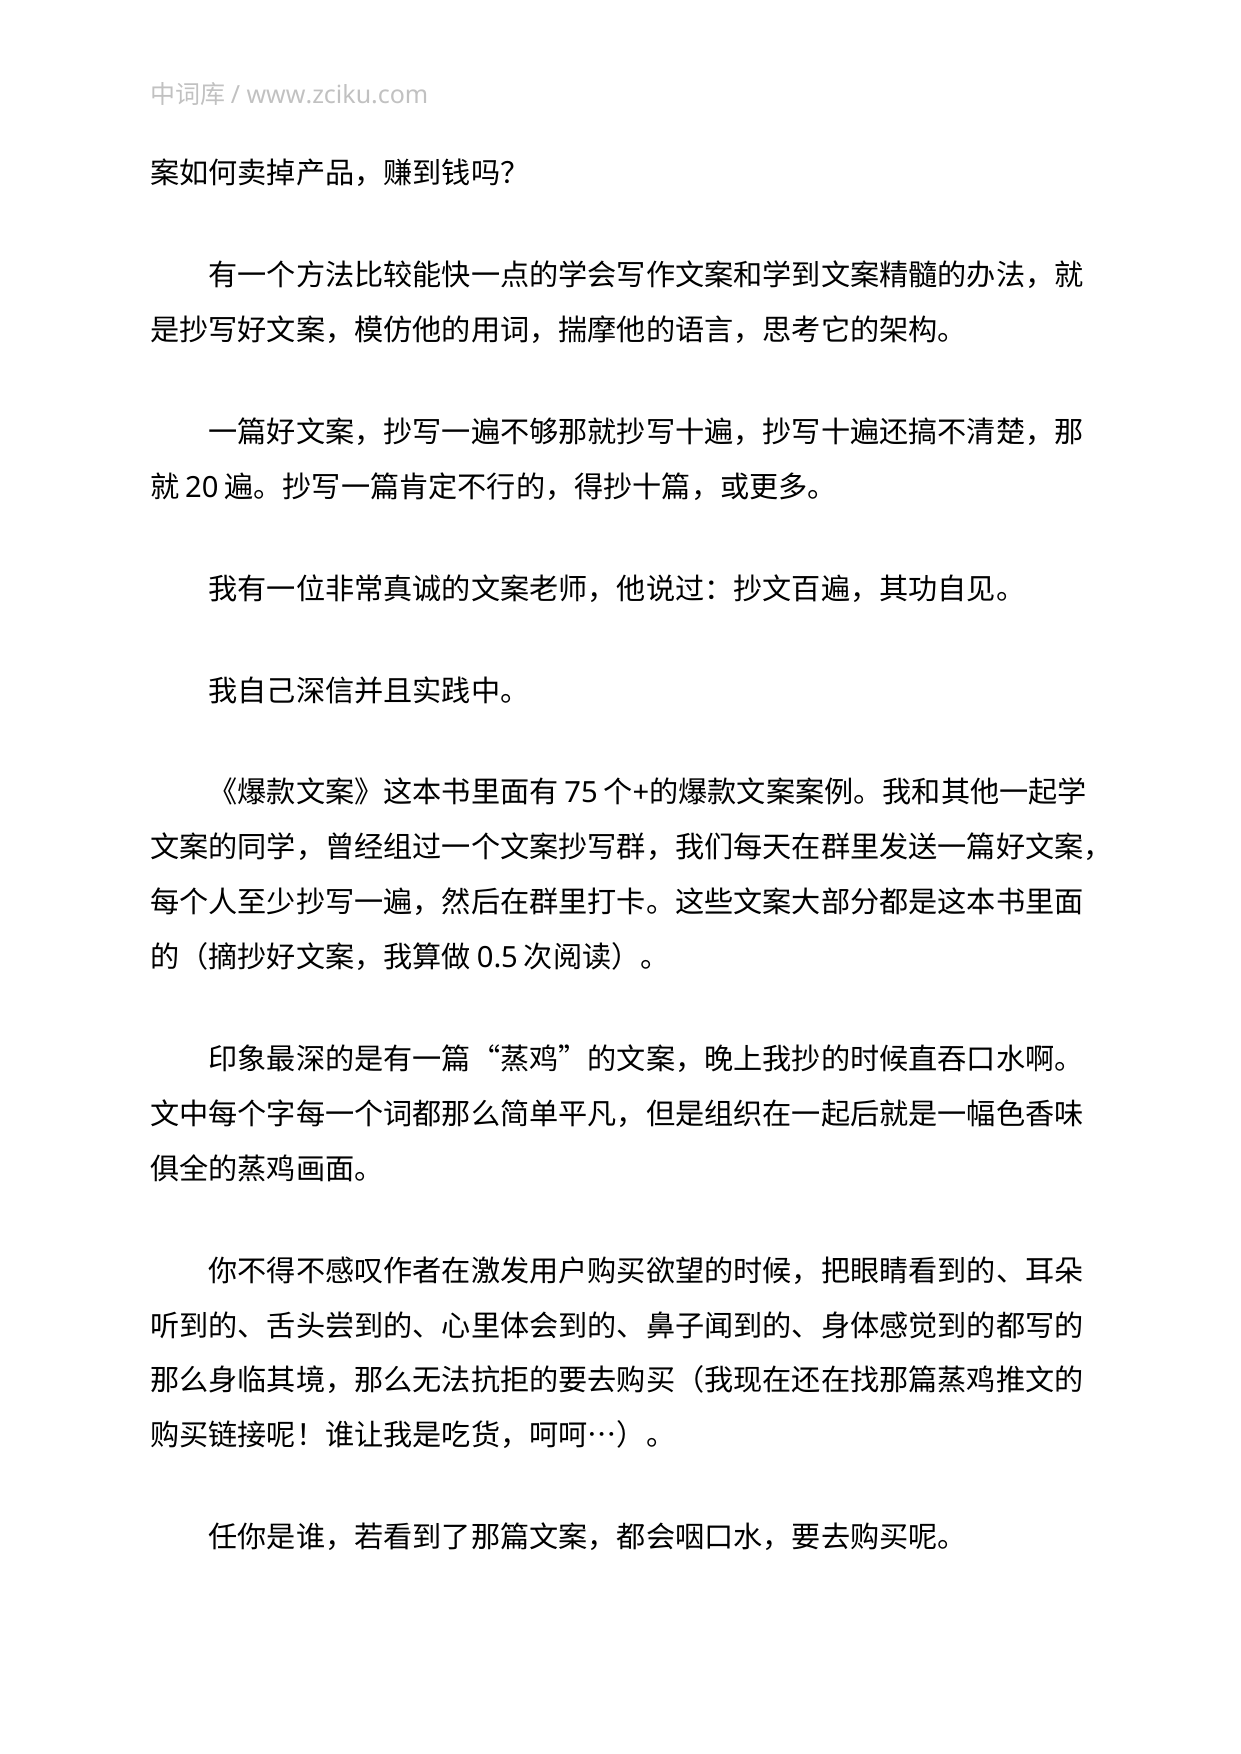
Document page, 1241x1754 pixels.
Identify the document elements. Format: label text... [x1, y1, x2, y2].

text 《爆款文案》这本书里面有75个+的爆款文案案例。我和其他一起学文案的同学，曾经组过一个文案抄写群，我们每天在群里发送一篇好文案，每个人至少抄写一遍，然后在群里打卡。这些文案大部分都是这本书里面的（摘抄好文案，我算做0.5次阅读）。 [150, 769, 1090, 976]
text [150, 150, 1090, 192]
text 任你是谁，若看到了那篇文案，都会咽口水，要去购买呢。 [150, 1514, 1090, 1556]
text 有一个方法比较能快一点的学会写作文案和学到文案精髓的办法，就是抄写好文案，模仿他的用词，揣摩他的语言，思考它的架构。 [150, 252, 1090, 349]
text 我有一位非常真诚的文案老师，他说过：抄文百遍，其功自见。 [150, 565, 1090, 608]
text 印象最深的是有一篇“蒸鸡”的文案，晚上我抄的时候直吞口水啊。文中每个字每一个词都那么简单平凡，但是组织在一起后就是一幅色香味俱全的蒸鸡画面。 [150, 1036, 1090, 1188]
text 我自己深信并且实践中。 [150, 667, 1090, 709]
text 一篇好文案，抄写一遍不够那就抄写十遍，抄写十遍还搞不清楚，那就20遍。抄写一篇肯定不行的，得抄十篇，或更多。 [150, 408, 1090, 506]
text 你不得不感叹作者在激发用户购买欲望的时候，把眼睛看到的、耳朵听到的、舌头尝到的、心里体会到的、鼻子闻到的、身体感觉到的都写的那么身临其境，那么无法抗拒的要去购买（我现在还在找那篇蒸鸡推文的购买链接呢！谁让我是吃货，呵呵…）。 [150, 1247, 1090, 1454]
